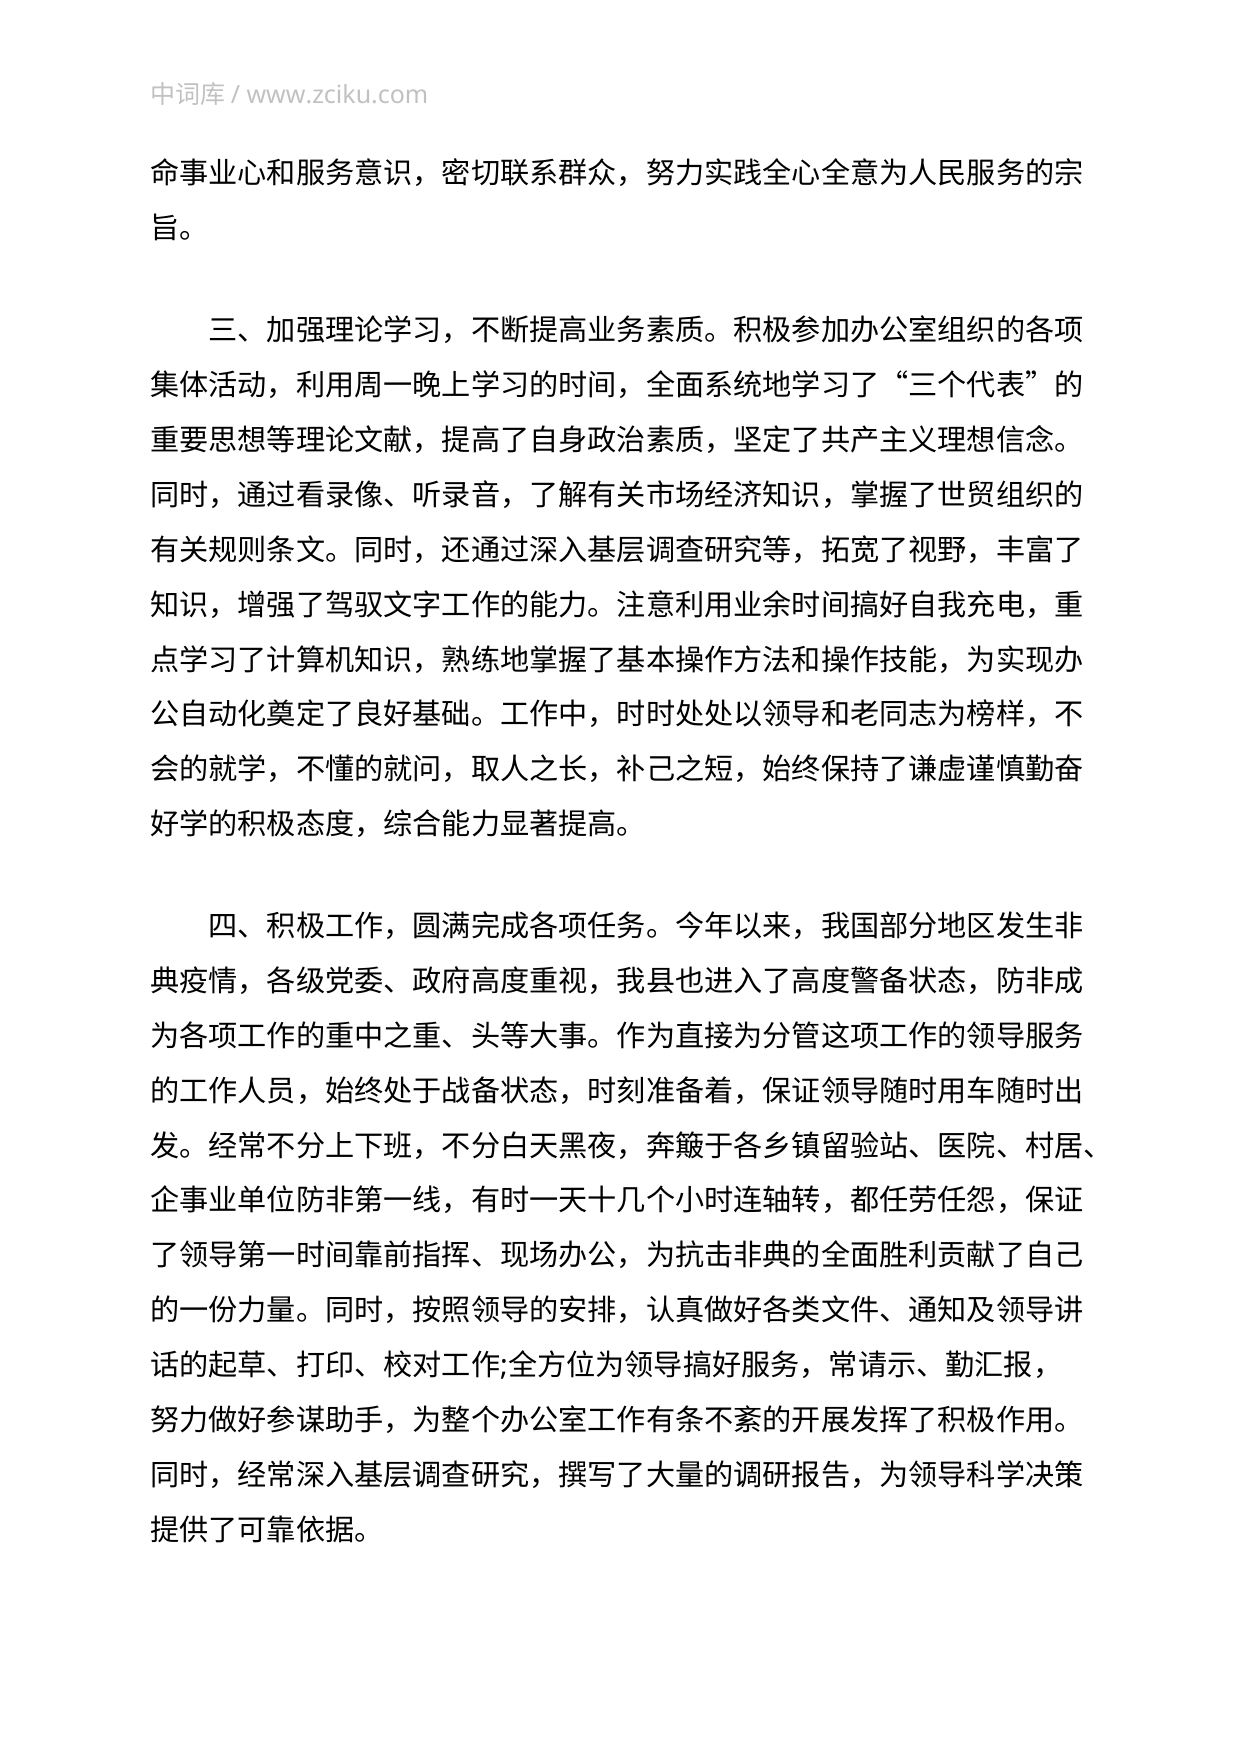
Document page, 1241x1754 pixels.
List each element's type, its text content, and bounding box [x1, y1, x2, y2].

text 三、加强理论学习，不断提高业务素质。积极参加办公室组织的各项集体活动，利用周一晚上学习的时间，全面系统地学习了“三个代表”的重要思想等理论文献，提高了自身政治素质，坚定了共产主义理想信念。同时，通过看录像、听录音，了解有关市场经济知识，掌握了世贸组织的有关规则条文。同时，还通过深入基层调查研究等，拓宽了视野，丰富了知识，增强了驾驭文字工作的能力。注意利用业余时间搞好自我充电，重点学习了计算机知识，熟练地掌握了基本操作方法和操作技能，为实现办公自动化奠定了良好基础。工作中，时时处处以领导和老同志为榜样，不会的就学，不懂的就问，取人之长，补己之短，始终保持了谦虚谨慎勤奋好学的积极态度，综合能力显著提高。 [150, 307, 1090, 843]
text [150, 150, 1090, 247]
text 四、积极工作，圆满完成各项任务。今年以来，我国部分地区发生非典疫情，各级党委、政府高度重视，我县也进入了高度警备状态，防非成为各项工作的重中之重、头等大事。作为直接为分管这项工作的领导服务的工作人员，始终处于战备状态，时刻准备着，保证领导随时用车随时出发。经常不分上下班，不分白天黑夜，奔簸于各乡镇留验站、医院、村居、企事业单位防非第一线，有时一天十几个小时连轴转，都任劳任怨，保证了领导第一时间靠前指挥、现场办公，为抗击非典的全面胜利贡献了自己的一份力量。同时，按照领导的安排，认真做好各类文件、通知及领导讲话的起草、打印、校对工作;全方位为领导搞好服务，常请示、勤汇报，努力做好参谋助手，为整个办公室工作有条不紊的开展发挥了积极作用。同时，经常深入基层调查研究，撰写了大量的调研报告，为领导科学决策提供了可靠依据。 [150, 902, 1090, 1549]
